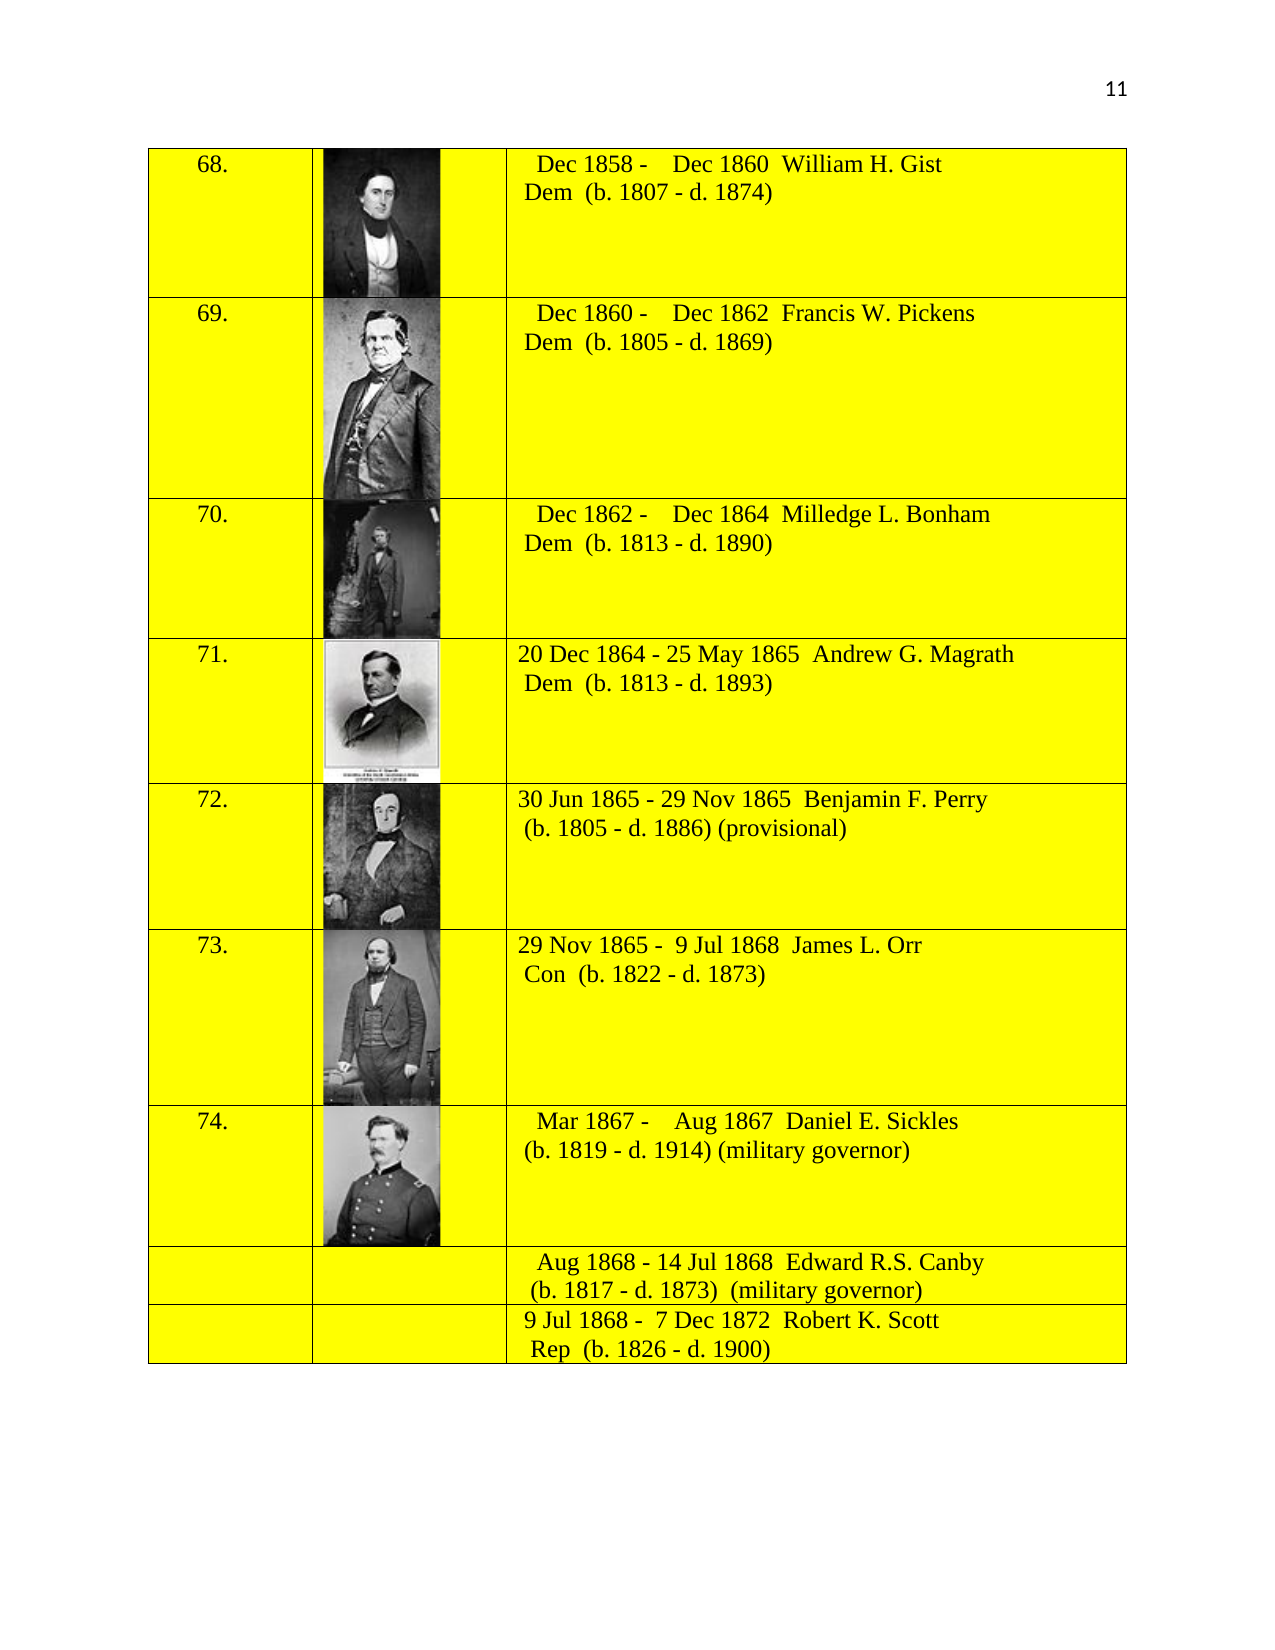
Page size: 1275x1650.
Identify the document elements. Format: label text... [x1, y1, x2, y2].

table_cell [313, 1247, 506, 1304]
table_cell [313, 298, 323, 498]
table_cell Dec 1858 - Dec 1860 William H. Gist Dem (b. 1807 - d. 1874) [507, 149, 1126, 297]
table_cell Dec 1862 - Dec 1864 Milledge L. Bonham Dem (b. 1813 - d. 1890) [507, 499, 1126, 638]
table_cell 30 Jun 1865 - 29 Nov 1865 Benjamin F. Perry (b. 1805 - d. 1886) (provisional) [507, 784, 1126, 929]
table_cell [313, 149, 323, 297]
table_cell 9 Jul 1868 - 7 Dec 1872 Robert K. Scott Rep (b. 1826 - d. 1900) [507, 1305, 1126, 1363]
table_cell [313, 499, 323, 638]
table_cell Mar 1867 - Aug 1867 Daniel E. Sickles (b. 1819 - d. 1914) (military governor) [507, 1106, 1126, 1246]
table_cell [441, 149, 506, 297]
table_cell 29 Nov 1865 - 9 Jul 1868 James L. Orr Con (b. 1822 - d. 1873) [507, 930, 1126, 1105]
table_cell [149, 1247, 312, 1304]
table_cell [149, 298, 312, 498]
table_cell [313, 784, 323, 929]
picture [323, 784, 441, 1246]
table_cell [313, 639, 323, 783]
table_cell [149, 930, 312, 1105]
table_cell [441, 1106, 506, 1246]
table_cell [313, 1305, 506, 1363]
table_cell [441, 298, 506, 498]
table_cell [441, 639, 506, 783]
table_cell [313, 1106, 323, 1246]
table_cell [149, 784, 312, 929]
table_cell 20 Dec 1864 - 25 May 1865 Andrew G. Magrath Dem (b. 1813 - d. 1893) [507, 639, 1126, 783]
table_cell [441, 499, 506, 638]
table_cell [149, 149, 312, 297]
table_cell [441, 784, 506, 929]
table_cell [149, 1305, 312, 1363]
table_cell [313, 930, 323, 1105]
picture [323, 298, 441, 783]
table_cell [149, 499, 312, 638]
picture [323, 148, 441, 297]
table_cell [149, 639, 312, 783]
table_cell Dec 1860 - Dec 1862 Francis W. Pickens Dem (b. 1805 - d. 1869) [507, 298, 1126, 498]
table_cell Aug 1868 - 14 Jul 1868 Edward R.S. Canby (b. 1817 - d. 1873) (military governor) [507, 1247, 1126, 1304]
table_cell [149, 1106, 312, 1246]
table_cell [441, 930, 506, 1105]
